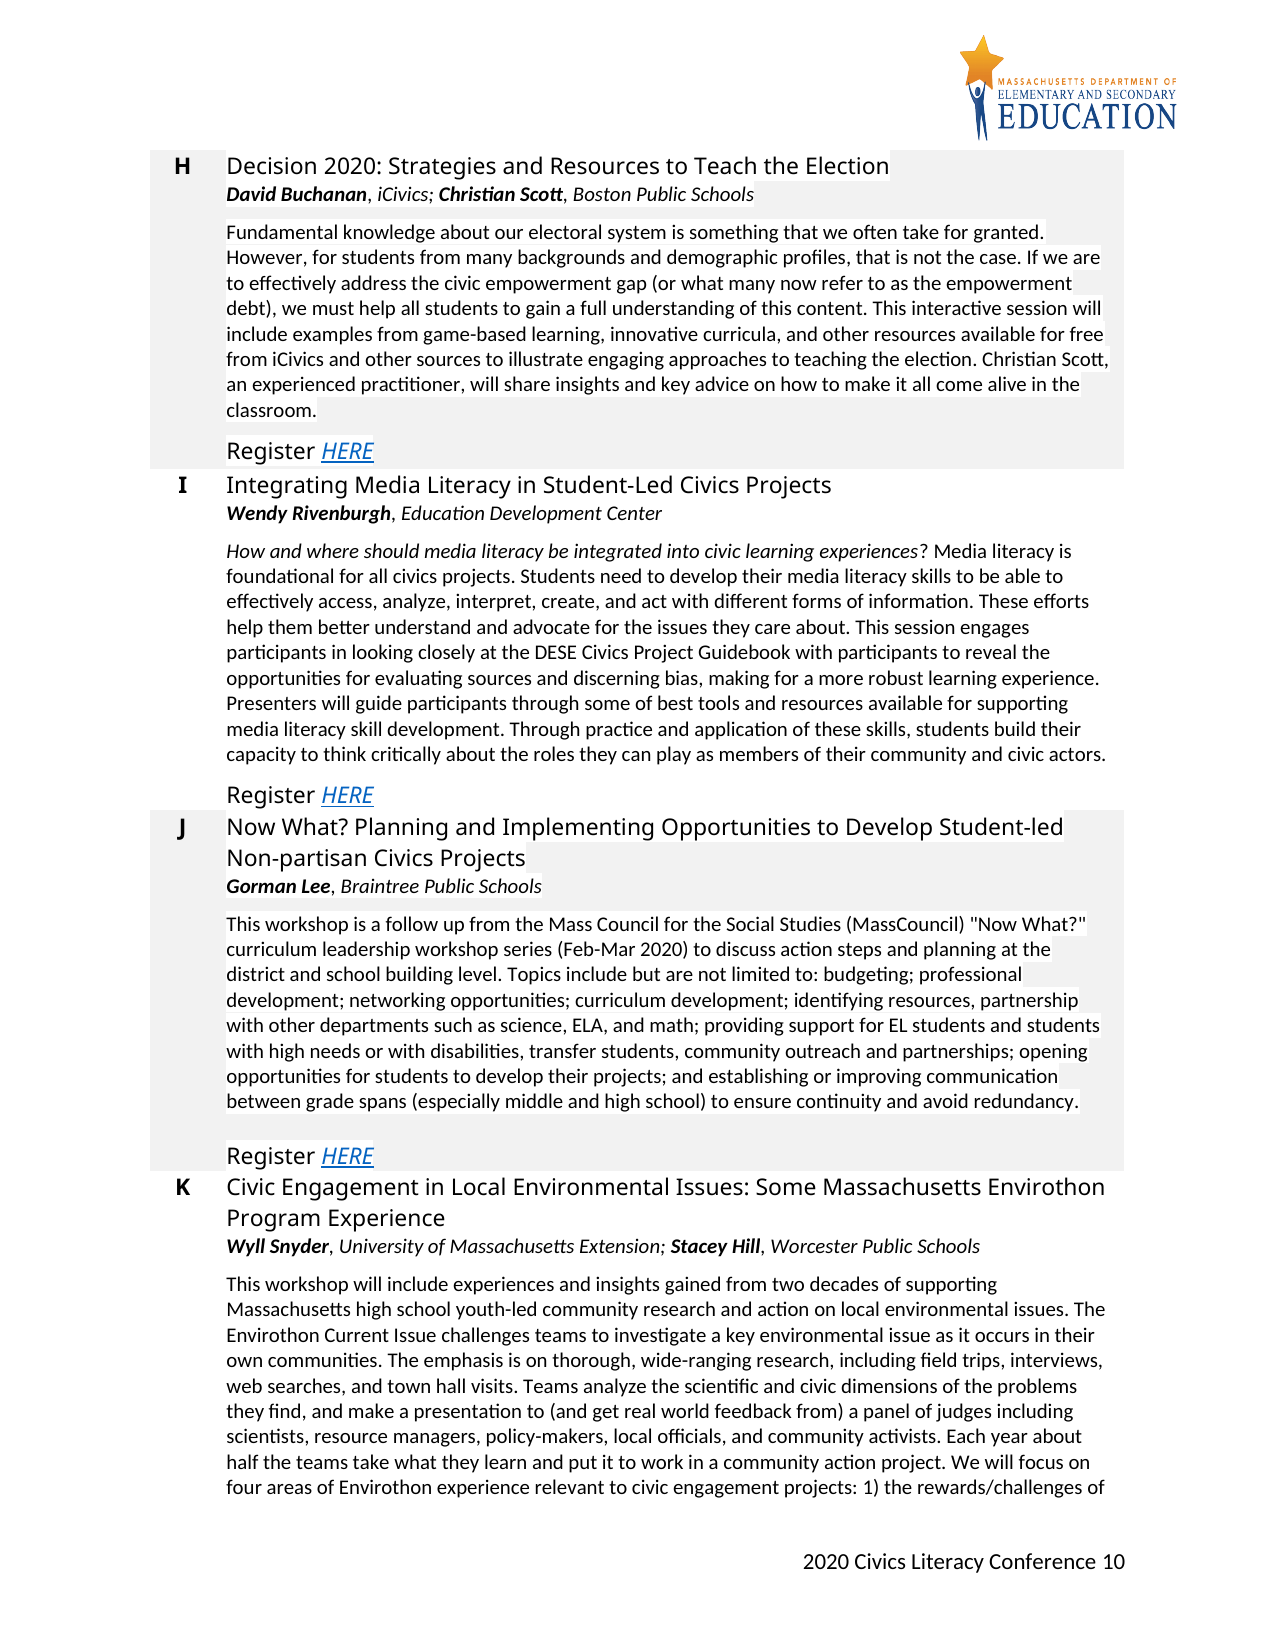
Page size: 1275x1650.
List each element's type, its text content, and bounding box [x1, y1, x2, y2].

table_cell Now What? Planning and Implementing Opportunities to Develop Student-led Non-partisan Civics Projects Gorman Lee, Braintree Public Schools This workshop is a follow up from the Mass Council for the Social Studies (MassCouncil) "Now What?" curriculum leadership workshop series (Feb-Mar 2020) to discuss action steps and planning at the district and school building level. Topics include but are not limited to: budgeting; professional development; networking opportunities; curriculum development; identifying resources, partnership with other departments such as science, ELA, and math; providing support for EL students and students with high needs or with disabilities, transfer students, community outreach and partnerships; opening opportunities for students to develop their projects; and establishing or improving communication between grade spans (especially middle and high school) to ensure continuity and avoid redundancy. Register HERE [215, 810, 1124, 1171]
table_cell J [150, 810, 215, 1171]
table_cell H [150, 150, 215, 469]
table_cell Integrating Media Literacy in Student-Led Civics Projects Wendy Rivenburgh, Education Development Center How and where should media literacy be integrated into civic learning experiences? Media literacy is foundational for all civics projects. Students need to develop their media literacy skills to be able to effectively access, analyze, interpret, create, and act with different forms of information. These efforts help them better understand and advocate for the issues they care about. This session engages participants in looking closely at the DESE Civics Project Guidebook with participants to reveal the opportunities for evaluating sources and discerning bias, making for a more robust learning experience. Presenters will guide participants through some of best tools and resources available for supporting media literacy skill development. Through practice and application of these skills, students build their capacity to think critically about the roles they can play as members of their community and civic actors. Register HERE [215, 469, 1124, 810]
table_cell Decision 2020: Strategies and Resources to Teach the Election David Buchanan, iCivics; Christian Scott, Boston Public Schools Fundamental knowledge about our electoral system is something that we often take for granted. However, for students from many backgrounds and demographic profiles, that is not the case. If we are to effectively address the civic empowerment gap (or what many now refer to as the empowerment debt), we must help all students to gain a full understanding of this content. This interactive session will include examples from game-based learning, innovative curricula, and other resources available for free from iCivics and other sources to illustrate engaging approaches to teaching the election. Christian Scott, an experienced practitioner, will share insights and key advice on how to make it all come alive in the classroom. Register HERE [215, 150, 1124, 469]
table_cell I [150, 469, 215, 810]
table_cell K [150, 1171, 215, 1500]
picture [960, 35, 1177, 141]
